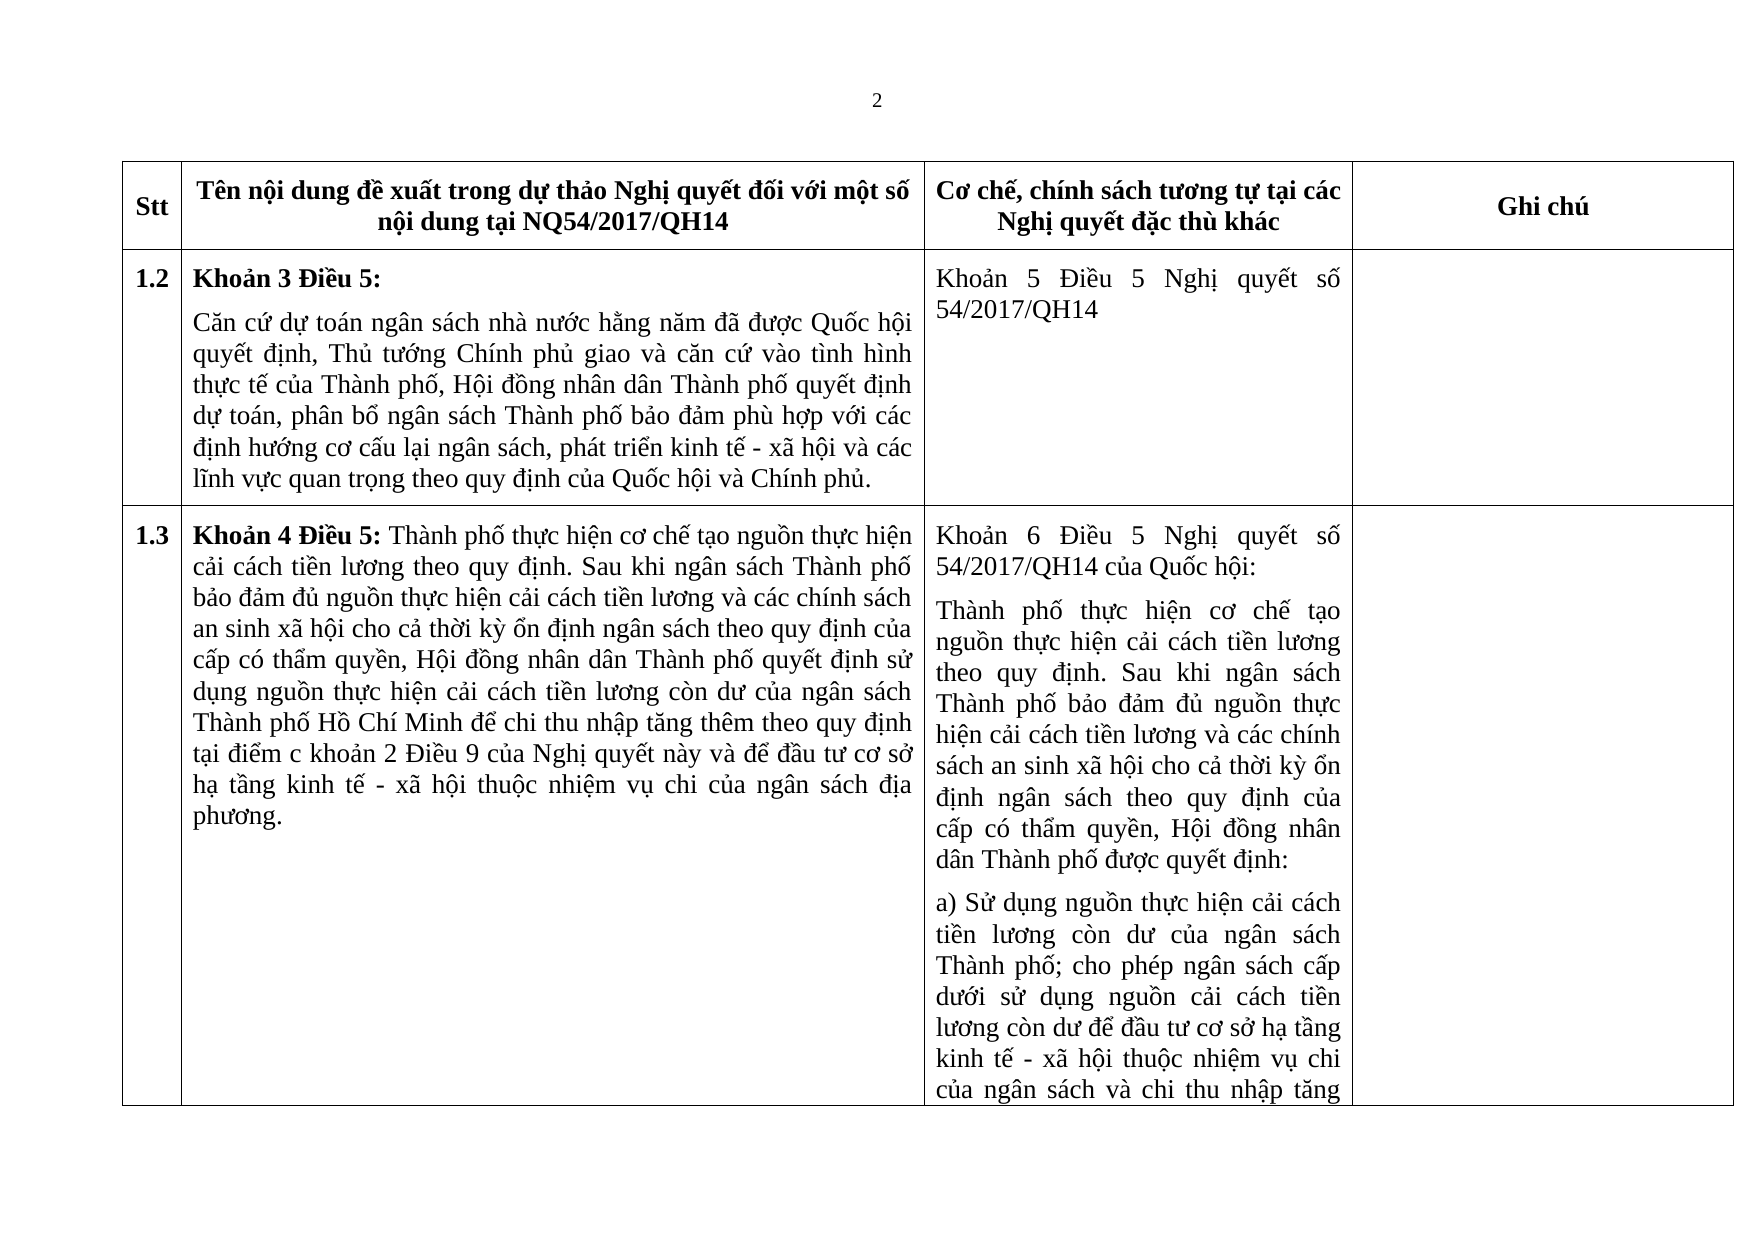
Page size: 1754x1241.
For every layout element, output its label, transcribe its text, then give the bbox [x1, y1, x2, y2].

table_header Cơ chế, chính sách tương tự tại các Nghị quyết đặc thù khác [925, 162, 1352, 249]
table_cell [1353, 506, 1733, 1104]
table_cell Khoản 5 Điều 5 Nghị quyết số 54/2017/QH14 [925, 250, 1352, 505]
table_cell 1.2 [123, 250, 181, 505]
table_header Stt [123, 162, 181, 249]
table_cell 1.3 [123, 506, 181, 1104]
table_header Ghi chú [1353, 162, 1733, 249]
table_cell Khoản 3 Điều 5: Căn cứ dự toán ngân sách nhà nước hằng năm đã được Quốc hội quyết định, Thủ tướng Chính phủ giao và căn cứ vào tình hình thực tế của Thành phố, Hội đồng nhân dân Thành phố quyết định dự toán, phân bổ ngân sách Thành phố bảo đảm phù hợp với các định hướng cơ cấu lại ngân sách, phát triển kinh tế - xã hội và các lĩnh vực quan trọng theo quy định của Quốc hội và Chính phủ. [182, 250, 924, 505]
table_cell [1353, 250, 1733, 505]
table_header Tên nội dung đề xuất trong dự thảo Nghị quyết đối với một số nội dung tại NQ54/2017/QH14 [182, 162, 924, 249]
